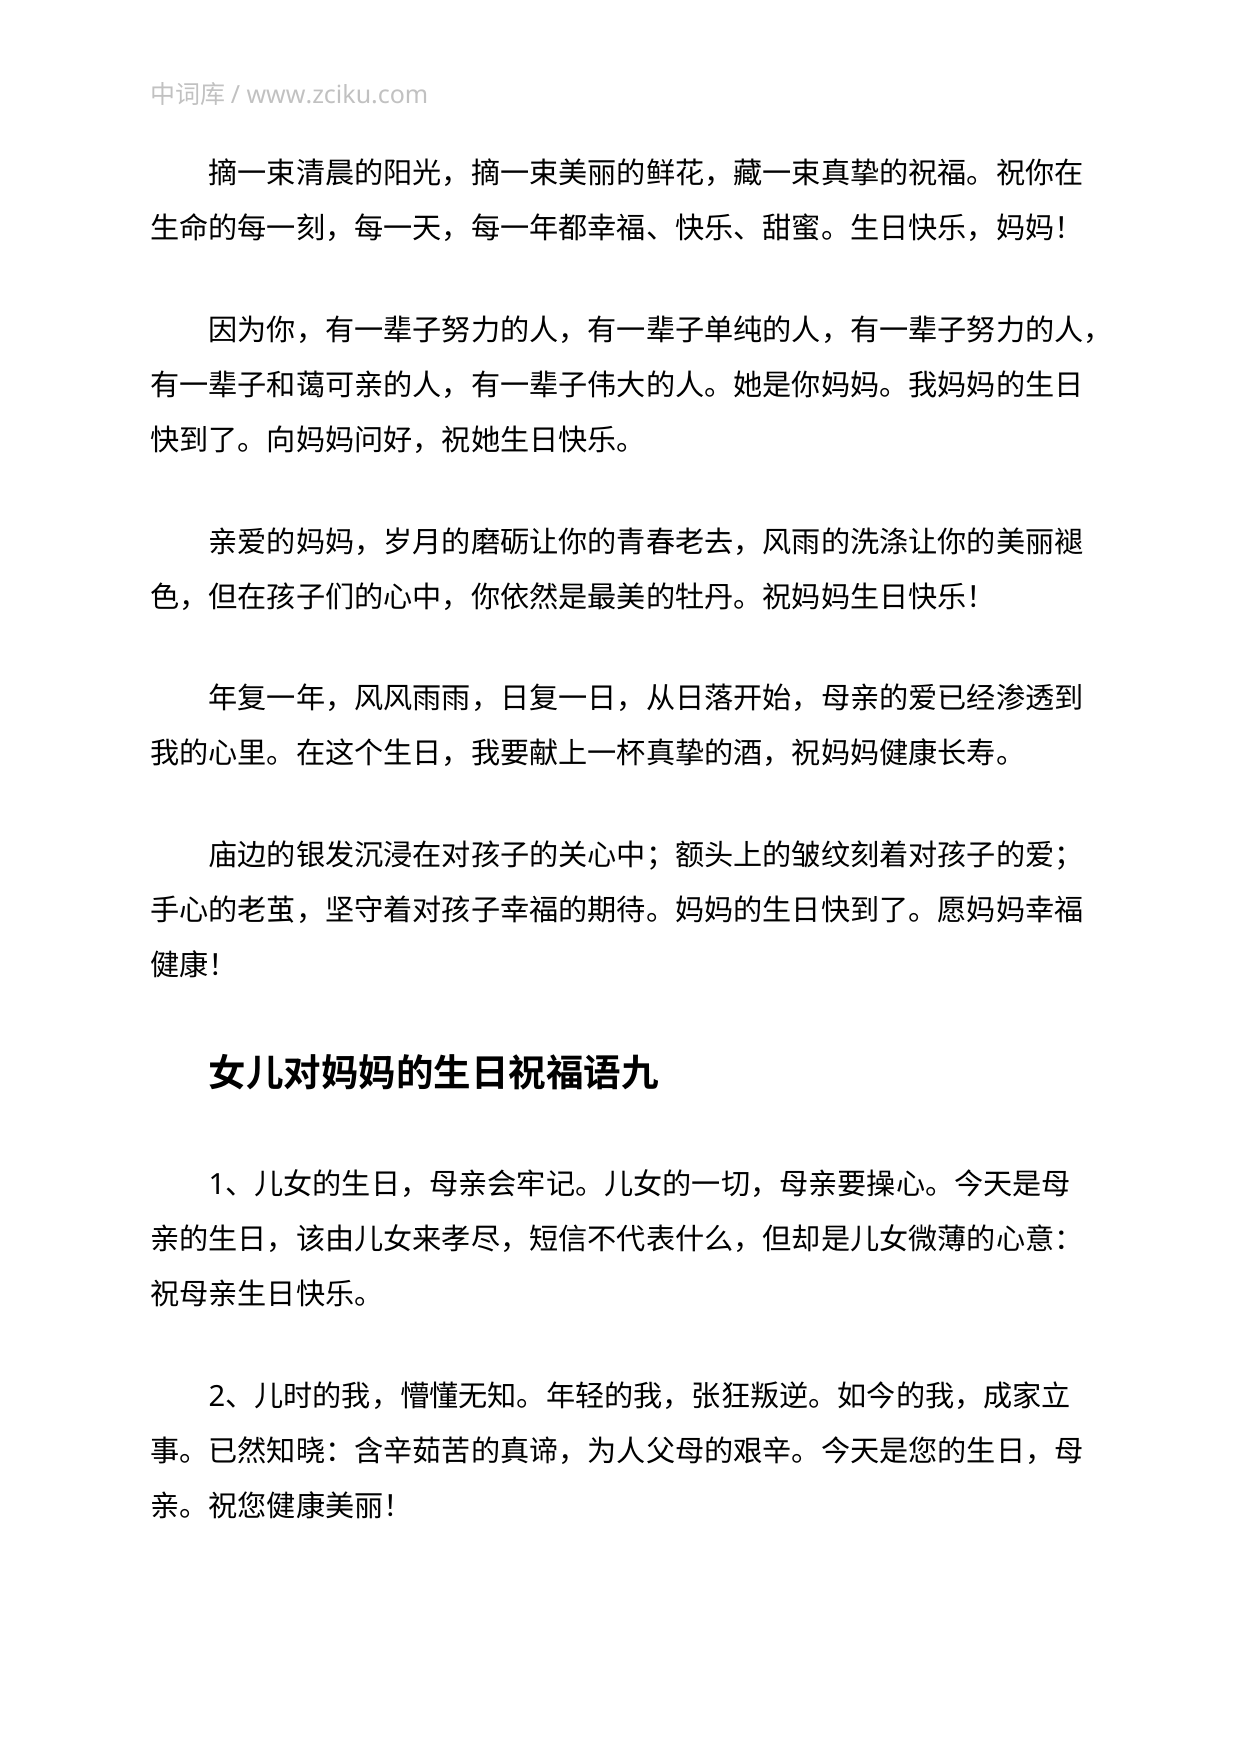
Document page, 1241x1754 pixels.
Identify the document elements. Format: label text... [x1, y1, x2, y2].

text 女儿对妈妈的生日祝福语九 [150, 1043, 1090, 1097]
text 摘一束清晨的阳光，摘一束美丽的鲜花，藏一束真挚的祝福。祝你在生命的每一刻，每一天，每一年都幸福、快乐、甜蜜。生日快乐，妈妈！ [150, 150, 1090, 247]
text 年复一年，风风雨雨，日复一日，从日落开始，母亲的爱已经渗透到我的心里。在这个生日，我要献上一杯真挚的酒，祝妈妈健康长寿。 [150, 675, 1090, 772]
text 1、儿女的生日，母亲会牢记。儿女的一切，母亲要操心。今天是母亲的生日，该由儿女来孝尽，短信不代表什么，但却是儿女微薄的心意：祝母亲生日快乐。 [150, 1161, 1090, 1313]
text 2、儿时的我，懵懂无知。年轻的我，张狂叛逆。如今的我，成家立事。已然知晓：含辛茹苦的真谛，为人父母的艰辛。今天是您的生日，母亲。祝您健康美丽！ [150, 1372, 1090, 1524]
text 庙边的银发沉浸在对孩子的关心中；额头上的皱纹刻着对孩子的爱；手心的老茧，坚守着对孩子幸福的期待。妈妈的生日快到了。愿妈妈幸福健康！ [150, 832, 1090, 984]
text 因为你，有一辈子努力的人，有一辈子单纯的人，有一辈子努力的人，有一辈子和蔼可亲的人，有一辈子伟大的人。她是你妈妈。我妈妈的生日快到了。向妈妈问好，祝她生日快乐。 [150, 307, 1090, 459]
text 亲爱的妈妈，岁月的磨砺让你的青春老去，风雨的洗涤让你的美丽褪色，但在孩子们的心中，你依然是最美的牡丹。祝妈妈生日快乐！ [150, 518, 1090, 615]
